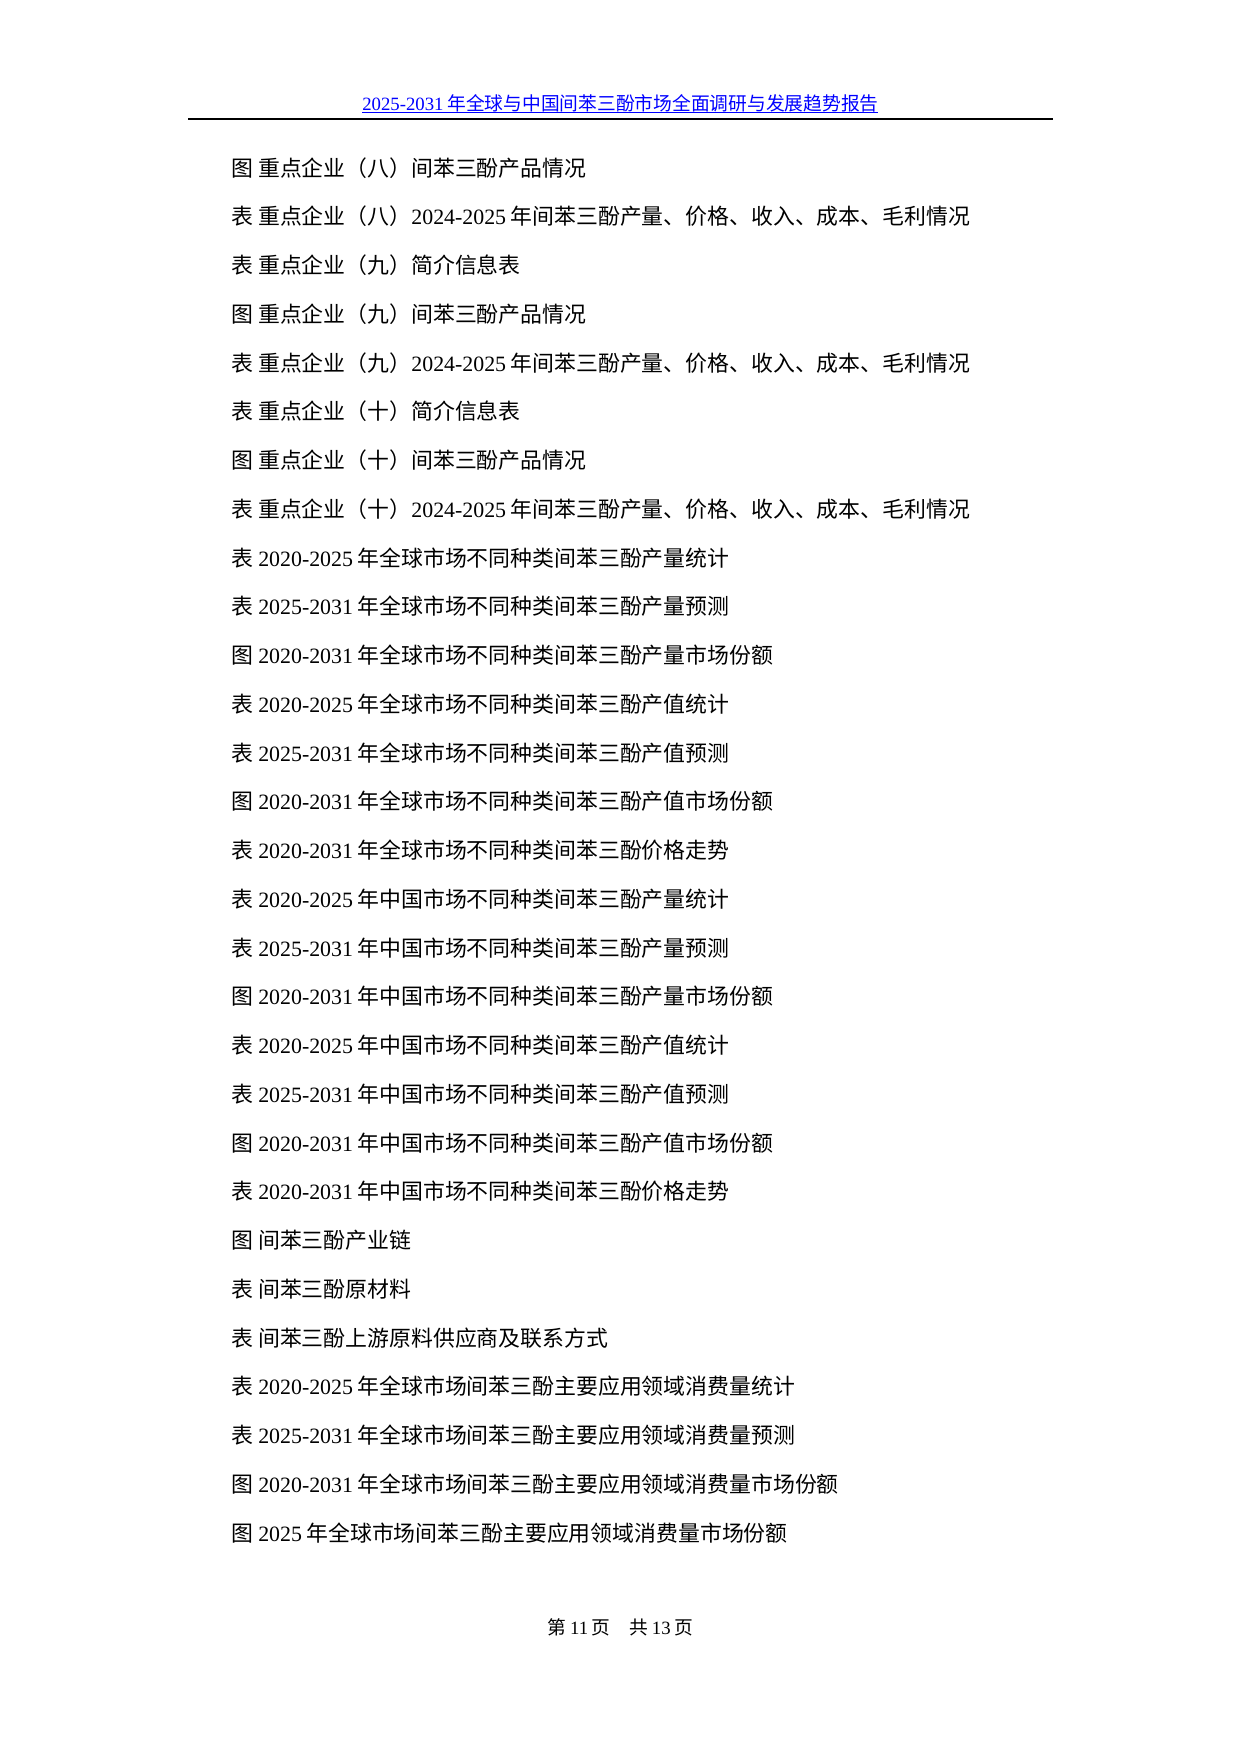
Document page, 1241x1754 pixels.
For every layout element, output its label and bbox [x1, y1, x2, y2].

text [187, 150, 1053, 1548]
